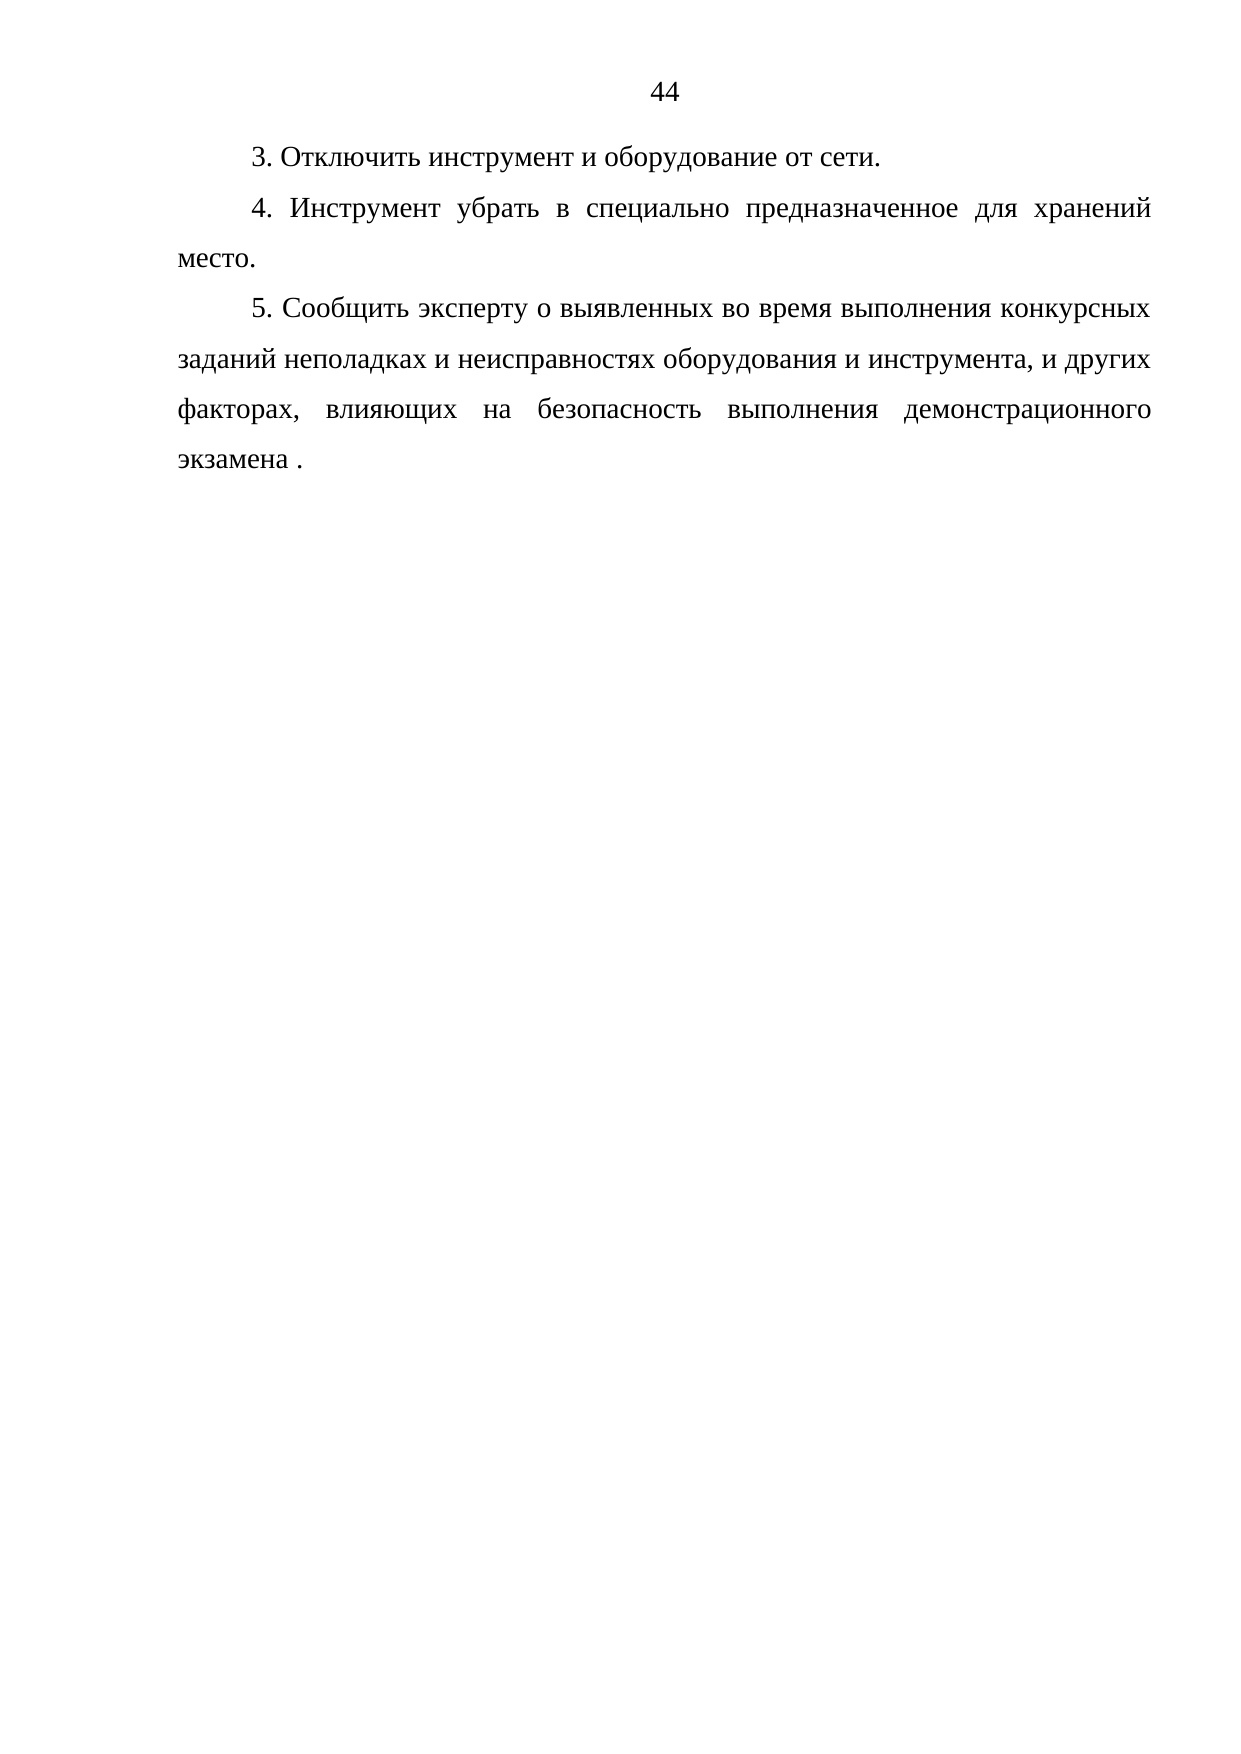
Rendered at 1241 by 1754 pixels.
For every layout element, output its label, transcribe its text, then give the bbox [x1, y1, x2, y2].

list Сообщить эксперту о выявленных во время выполнения конкурсных заданий неполадках и неисправностях оборудования и инструмента, и других факторах, влияющих на безопасность выполнения демонстрационного экзамена . [177, 291, 1152, 475]
list Инструмент убрать в специально предназначенное для хранений место. [177, 190, 1151, 274]
list Отключить инструмент и оборудование от сети. [251, 139, 1205, 173]
